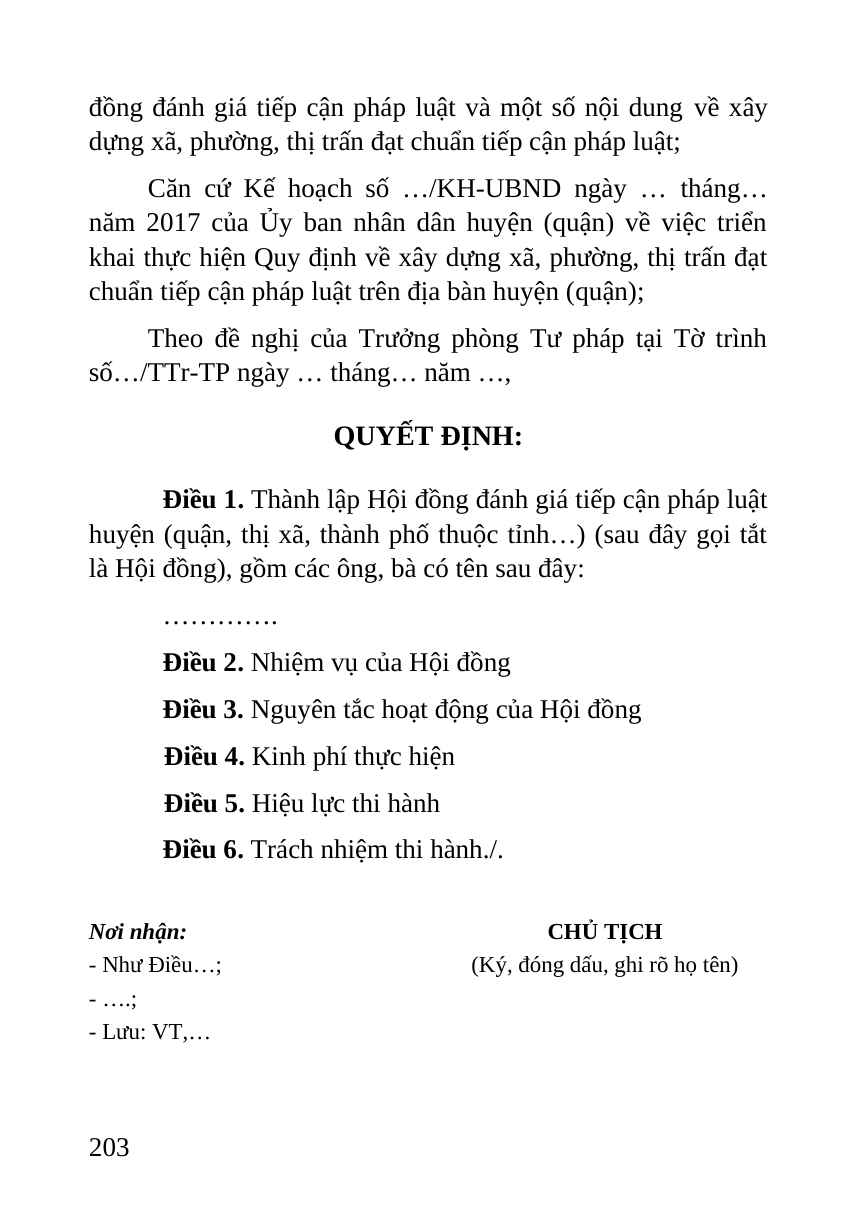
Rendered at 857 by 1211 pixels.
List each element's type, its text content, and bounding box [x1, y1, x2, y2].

text Điều 5. Hiệu lực thi hành [89, 784, 768, 819]
text Căn cứ Kế hoạch số …/KH-UBND ngày … tháng… năm 2017 của Ủy ban nhân dân huyện (quận) về việc triển khai thực hiện Quy định về xây dựng xã, phường, thị trấn đạt chuẩn tiếp cận pháp luật trên địa bàn huyện (quận); [89, 170, 768, 307]
text Điều 1. Thành lập Hội đồng đánh giá tiếp cận pháp luật huyện (quận, thị xã, thành phố thuộc tỉnh…) (sau đây gọi tắt là Hội đồng), gồm các ông, bà có tên sau đây: [89, 481, 768, 584]
text Điều 3. Nguyên tắc hoạt động của Hội đồng [89, 691, 768, 725]
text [89, 89, 768, 157]
text Theo đề nghị của Trưởng phòng Tư pháp tại Tờ trình số…/TTr-TP ngày … tháng… năm …, [89, 320, 768, 389]
text Điều 4. Kinh phí thực hiện [89, 738, 768, 772]
table_header Nơi nhận: - Như Điều…; - ….; - Lưu: VT,… [78, 913, 431, 1046]
subtitle QUYẾT ĐỊNH: [89, 418, 768, 452]
text Điều 6. Trách nhiệm thi hành./. [89, 831, 768, 866]
table_header CHỦ TỊCH (Ký, đóng dấu, ghi rõ họ tên) [431, 913, 779, 1046]
text Điều 2. Nhiệm vụ của Hội đồng [89, 644, 768, 678]
text …………. [89, 597, 768, 631]
